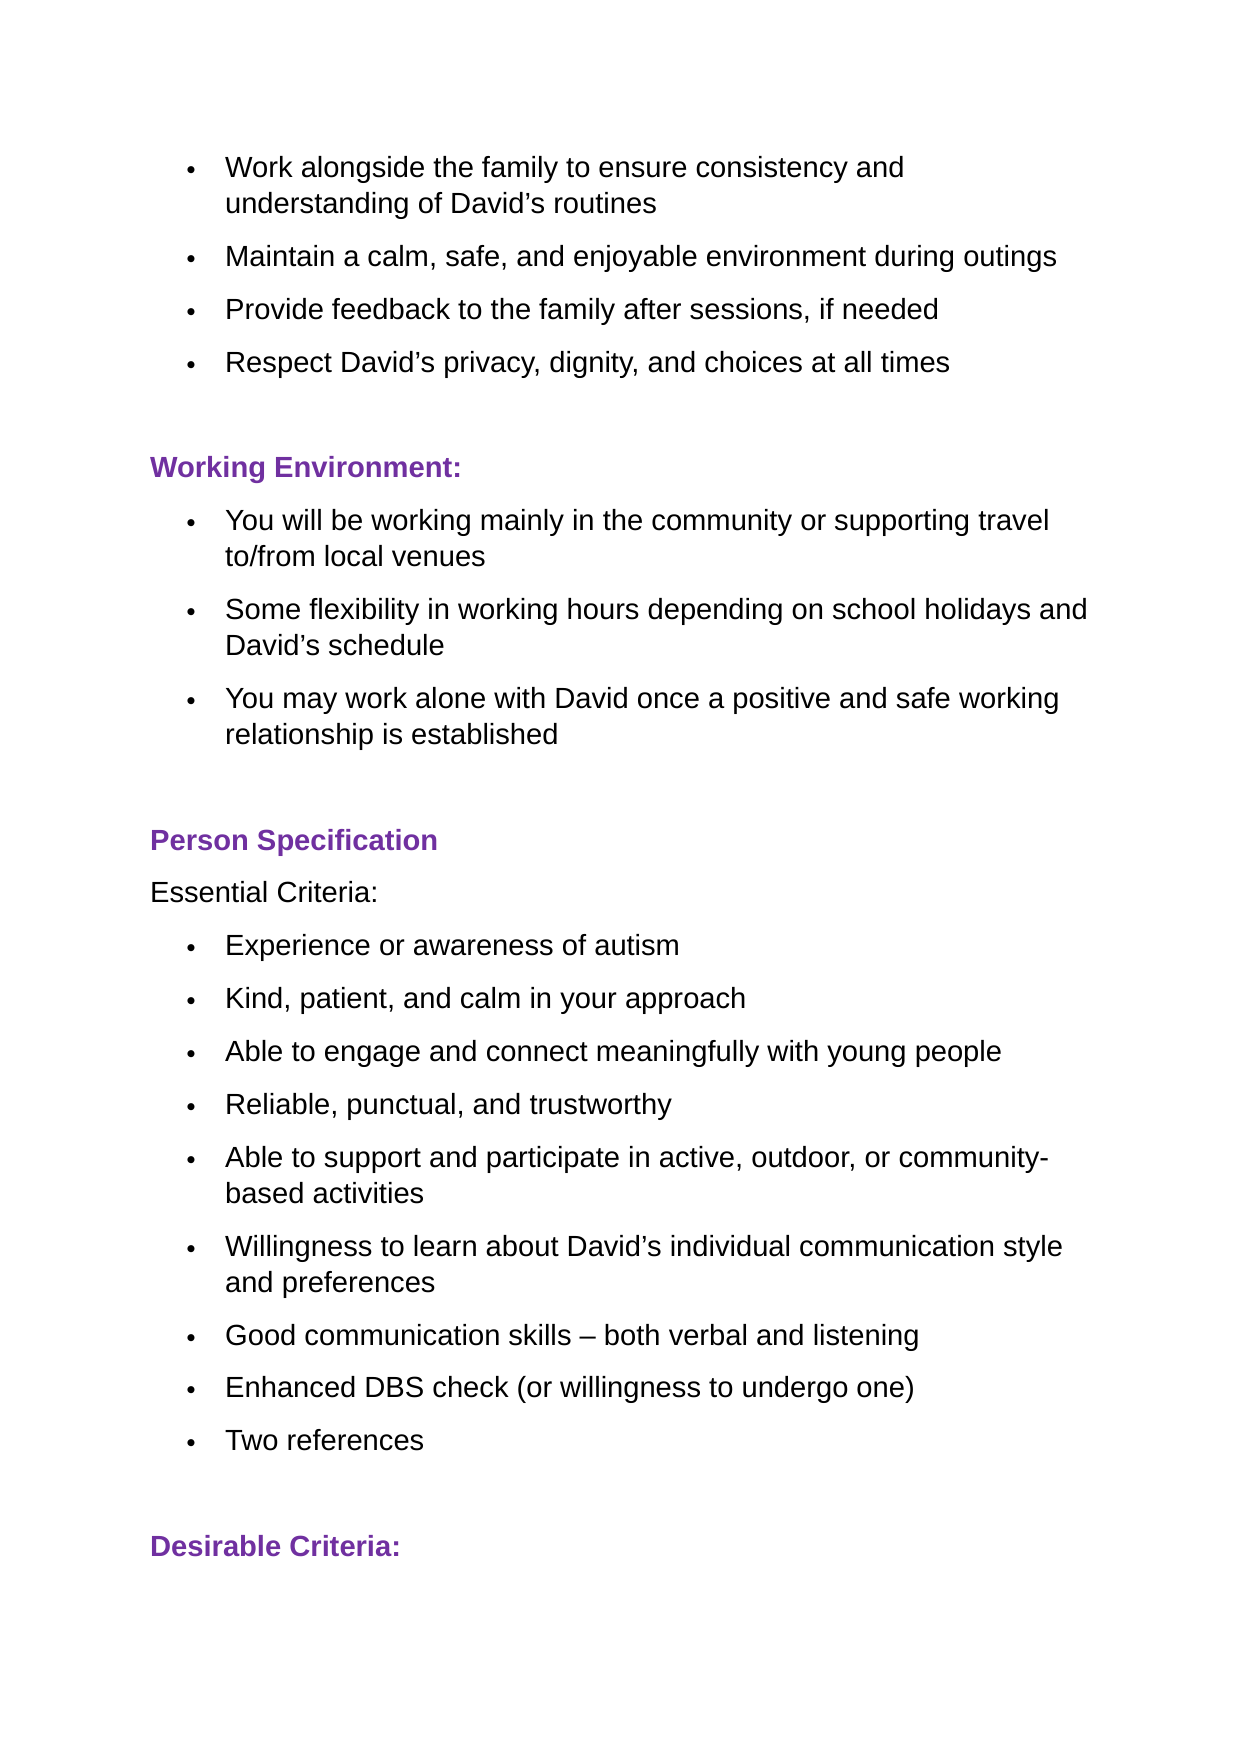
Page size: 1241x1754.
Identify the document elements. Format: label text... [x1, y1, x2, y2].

list Experience or awareness of autism [187, 928, 1090, 962]
text Essential Criteria: [150, 876, 1090, 909]
list Good communication skills – both verbal and listening [187, 1317, 1090, 1351]
list You may work alone with David once a positive and safe working relationship is established [187, 681, 1090, 751]
list Respect David’s privacy, dignity, and choices at all times [187, 344, 1090, 378]
list Kind, patient, and calm in your approach [187, 981, 1090, 1015]
list You will be working mainly in the community or supporting travel to/from local venues [187, 503, 1090, 573]
text Person Specification [150, 823, 1090, 856]
list Two references [187, 1423, 1090, 1457]
text Desirable Criteria: [150, 1529, 1090, 1562]
list Some flexibility in working hours depending on school holidays and David’s schedule [187, 592, 1090, 662]
list Able to support and participate in active, outdoor, or community-based activities [187, 1139, 1090, 1209]
list Provide feedback to the family after sessions, if needed [187, 292, 1090, 325]
list Reliable, punctual, and trustworthy [187, 1087, 1090, 1120]
list Enhanced DBS check (or willingness to undergo one) [187, 1370, 1090, 1404]
list Able to engage and connect meaningfully with young people [187, 1034, 1090, 1067]
text Working Environment: [150, 450, 1090, 484]
list Willingness to learn about David’s individual communication style and preferences [187, 1228, 1090, 1298]
list Work alongside the family to ensure consistency and understanding of David’s routines [187, 150, 1090, 220]
list Maintain a calm, safe, and enjoyable environment during outings [187, 239, 1090, 272]
